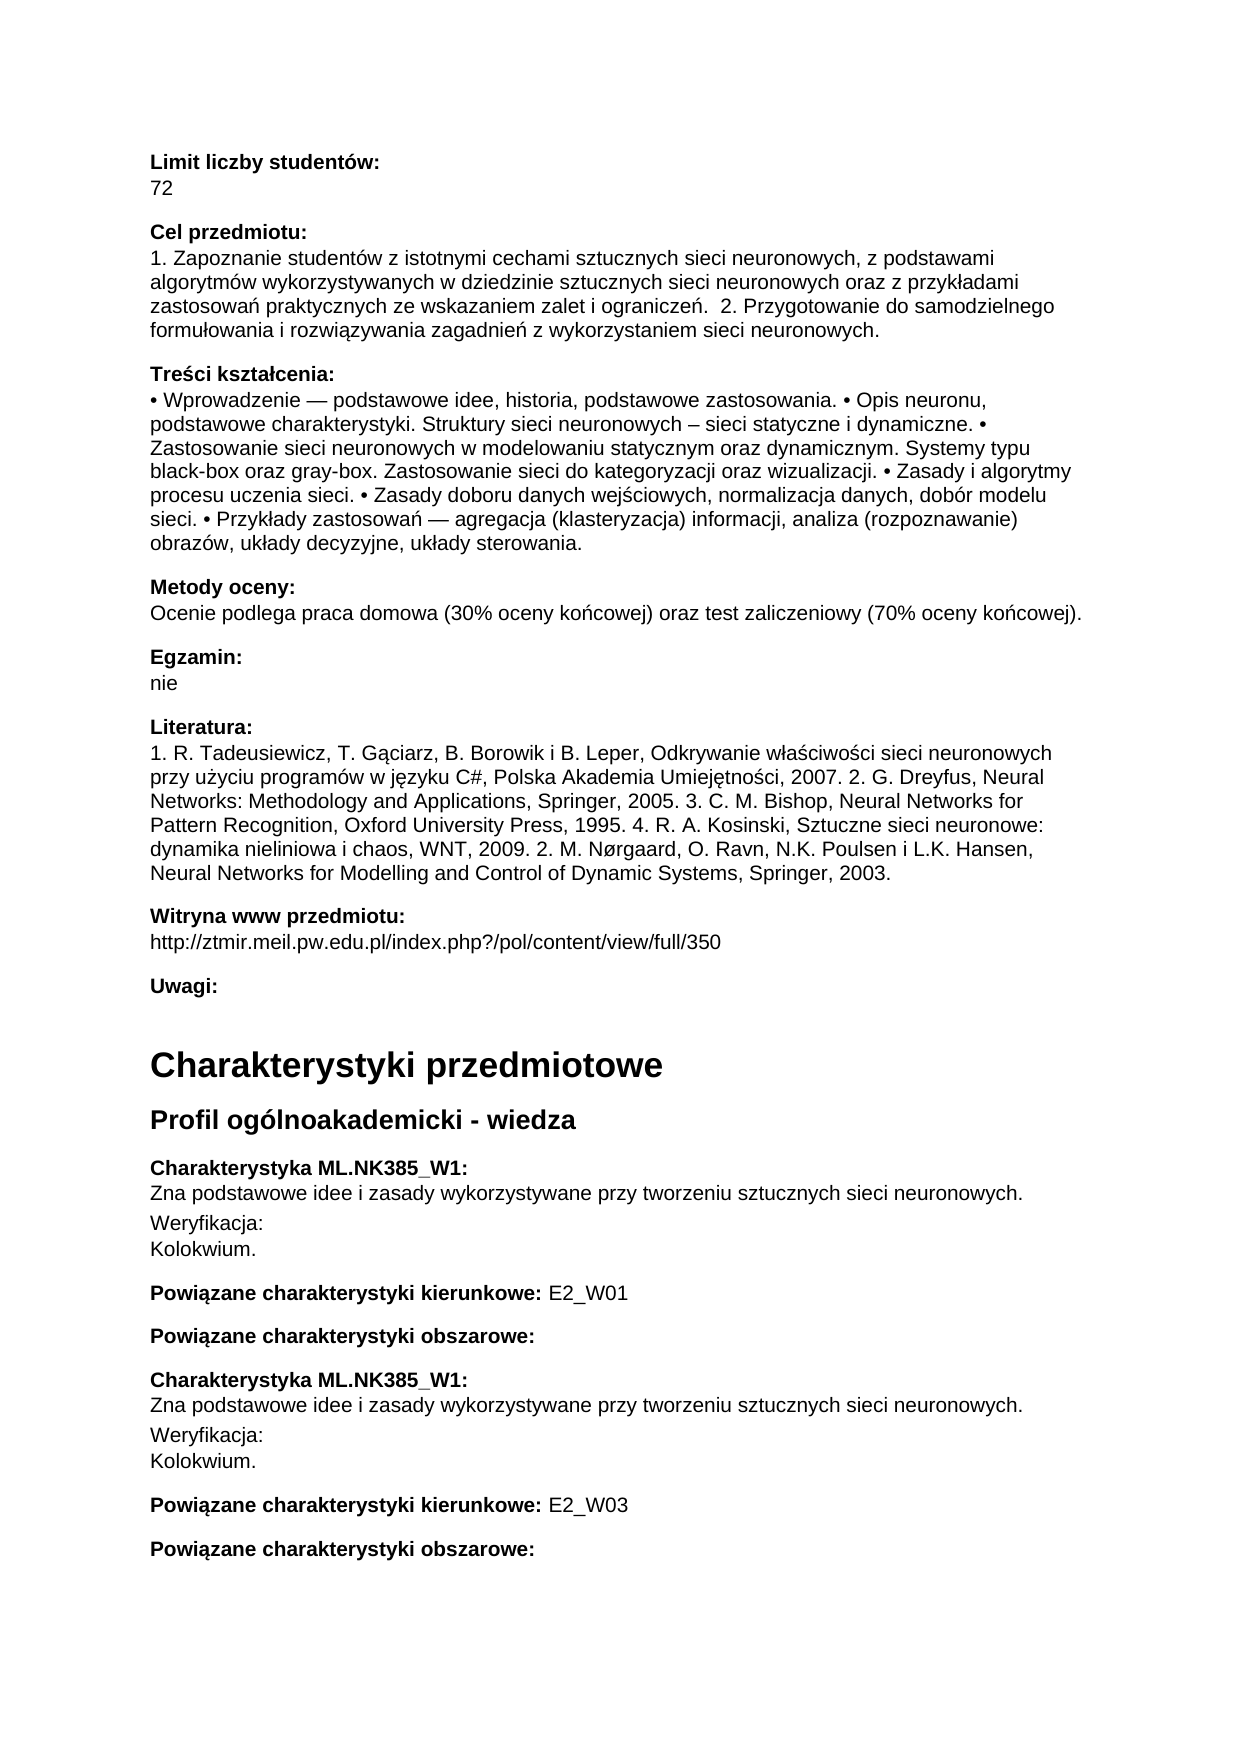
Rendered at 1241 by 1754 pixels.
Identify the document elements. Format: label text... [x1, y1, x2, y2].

text Powiązane charakterystyki kierunkowe: E2_W01 [150, 1280, 1090, 1304]
text Literatura: [150, 714, 1090, 738]
text Limit liczby studentów: [150, 150, 1090, 174]
text Weryfikacja: [150, 1211, 1090, 1234]
subtitle Charakterystyki przedmiotowe [150, 1044, 1090, 1084]
text Kolokwium. [150, 1449, 1090, 1473]
text Metody oceny: [150, 575, 1090, 599]
text Weryfikacja: [150, 1423, 1090, 1447]
text Zna podstawowe idee i zasady wykorzystywane przy tworzeniu sztucznych sieci neuronowych. [150, 1180, 1090, 1204]
text Cel przedmiotu: [150, 220, 1090, 244]
text Egzamin: [150, 645, 1090, 669]
text http://ztmir.meil.pw.edu.pl/index.php?/pol/content/view/full/350 [150, 930, 1090, 954]
text Uwagi: [150, 974, 1090, 998]
text 1. Zapoznanie studentów z istotnymi cechami sztucznych sieci neuronowych, z podstawami algorytmów wykorzystywanych w dziedzinie sztucznych sieci neuronowych oraz z przykładami zastosowań praktycznych ze wskazaniem zalet i ograniczeń. 2. Przygotowanie do samodzielnego formułowania i rozwiązywania zagadnień z wykorzystaniem sieci neuronowych. [150, 246, 1090, 342]
text Powiązane charakterystyki obszarowe: [150, 1324, 1090, 1348]
subtitle Profil ogólnoakademicki - wiedza [150, 1104, 1090, 1136]
text Charakterystyka ML.NK385_W1: [150, 1368, 1090, 1392]
text Ocenie podlega praca domowa (30% oceny końcowej) oraz test zaliczeniowy (70% oceny końcowej). [150, 601, 1090, 625]
text Kolokwium. [150, 1237, 1090, 1261]
text Charakterystyka ML.NK385_W1: [150, 1155, 1090, 1179]
text nie [150, 671, 1090, 695]
text Powiązane charakterystyki obszarowe: [150, 1537, 1090, 1561]
text 72 [150, 176, 1090, 200]
text 1. R. Tadeusiewicz, T. Gąciarz, B. Borowik i B. Leper, Odkrywanie właściwości sieci neuronowych przy użyciu programów w języku C#, Polska Akademia Umiejętności, 2007. 2. G. Dreyfus, Neural Networks: Methodology and Applications, Springer, 2005. 3. C. M. Bishop, Neural Networks for Pattern Recognition, Oxford University Press, 1995. 4. R. A. Kosinski, Sztuczne sieci neuronowe: dynamika nieliniowa i chaos, WNT, 2009. 2. M. Nørgaard, O. Ravn, N.K. Poulsen i L.K. Hansen, Neural Networks for Modelling and Control of Dynamic Systems, Springer, 2003. [150, 741, 1090, 884]
text Witryna www przedmiotu: [150, 904, 1090, 928]
text Powiązane charakterystyki kierunkowe: E2_W03 [150, 1493, 1090, 1517]
text Treści kształcenia: [150, 361, 1090, 385]
text Zna podstawowe idee i zasady wykorzystywane przy tworzeniu sztucznych sieci neuronowych. [150, 1393, 1090, 1417]
text • Wprowadzenie — podstawowe idee, historia, podstawowe zastosowania. • Opis neuronu, podstawowe charakterystyki. Struktury sieci neuronowych – sieci statyczne i dynamiczne. • Zastosowanie sieci neuronowych w modelowaniu statycznym oraz dynamicznym. Systemy typu black-box oraz gray-box. Zastosowanie sieci do kategoryzacji oraz wizualizacji. • Zasady i algorytmy procesu uczenia sieci. • Zasady doboru danych wejściowych, normalizacja danych, dobór modelu sieci. • Przykłady zastosowań — agregacja (klasteryzacja) informacji, analiza (rozpoznawanie) obrazów, układy decyzyjne, układy sterowania. [150, 387, 1090, 555]
